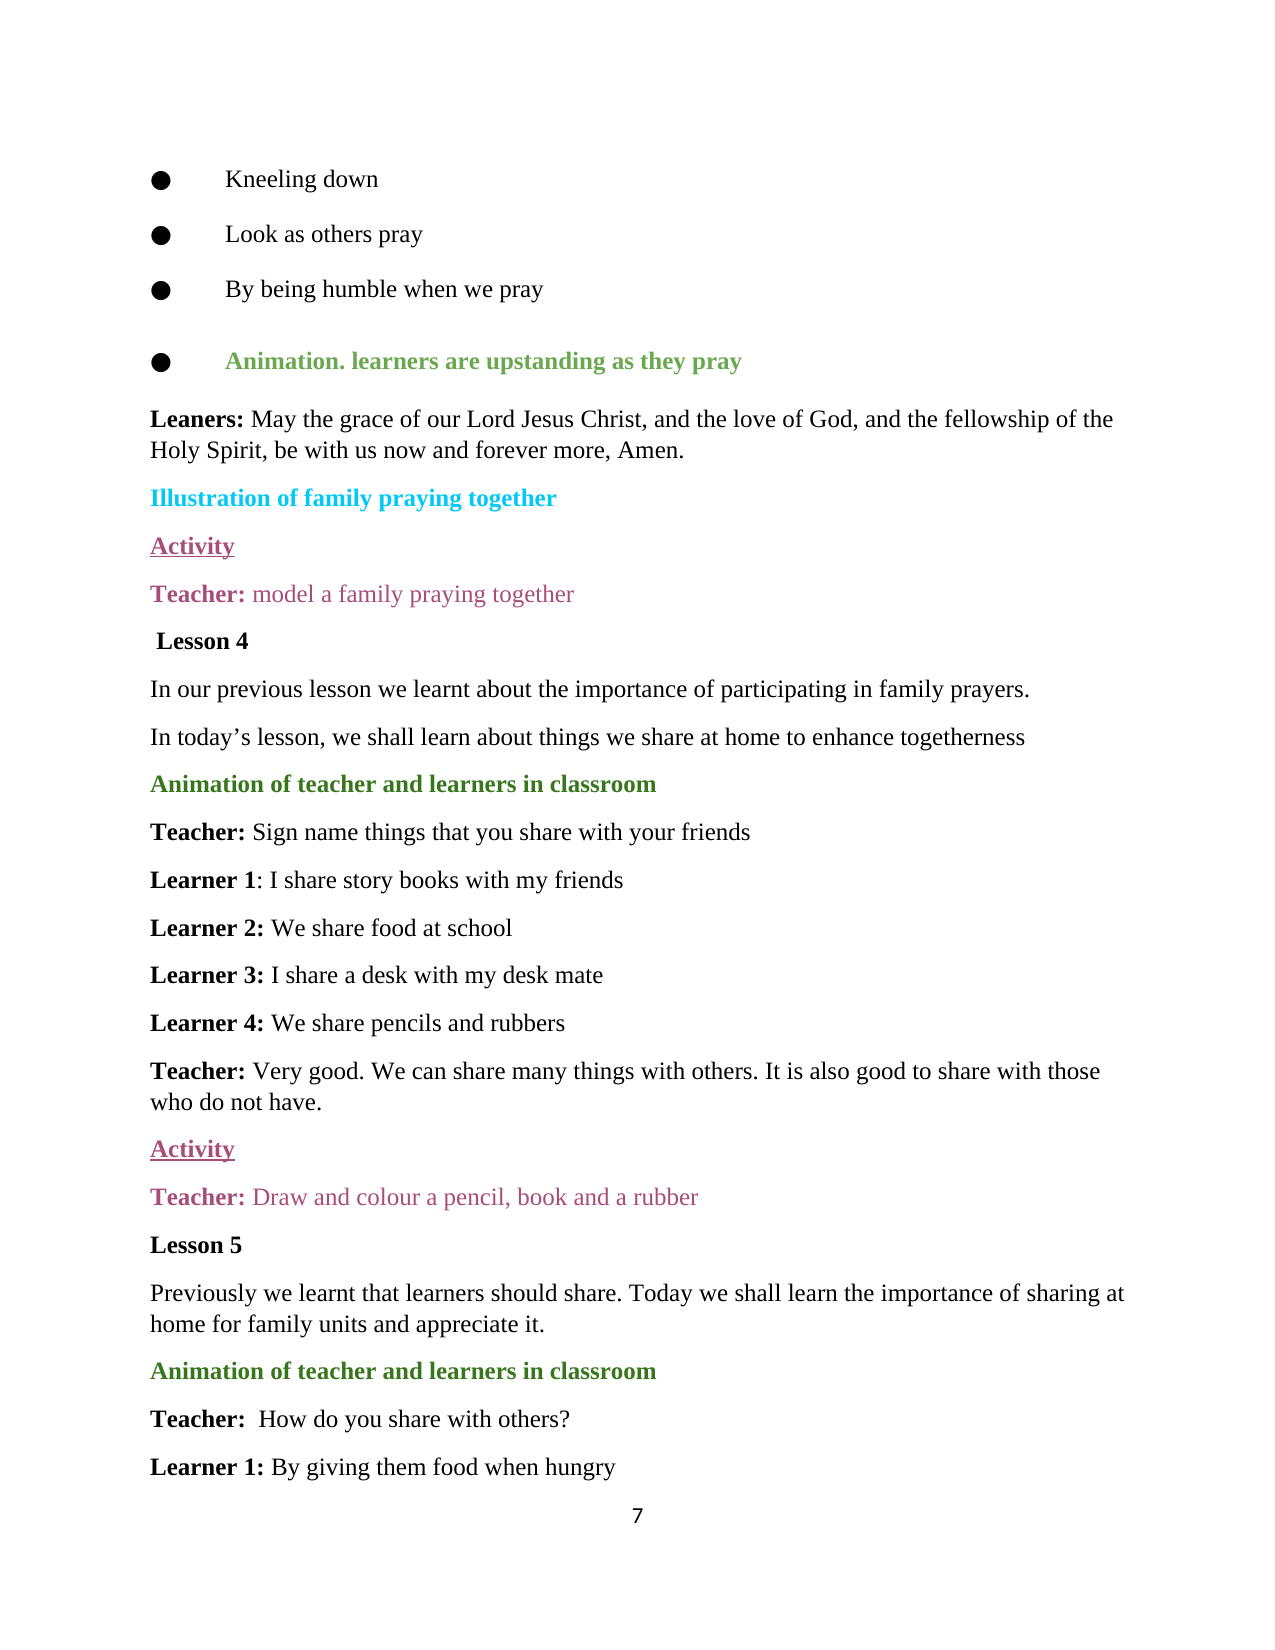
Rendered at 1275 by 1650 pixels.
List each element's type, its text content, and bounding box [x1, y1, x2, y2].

text Lesson 4 [150, 626, 1125, 655]
text Activity [150, 531, 1125, 560]
text Teacher: How do you share with others? [150, 1404, 1125, 1433]
list Animation. learners are upstanding as they pray [150, 333, 1125, 384]
text Animation of teacher and learners in classroom [150, 769, 1125, 798]
list Look as others pray [150, 205, 1125, 257]
text Animation of teacher and learners in classroom [150, 1356, 1125, 1385]
text Learner 4: We share pencils and rubbers [150, 1008, 1125, 1037]
text In today’s lesson, we shall learn about things we share at home to enhance togetherness [150, 722, 1125, 751]
text Learner 1: I share story books with my friends [150, 865, 1125, 894]
text Previously we learnt that learners should share. Today we shall learn the importance of sharing at home for family units and appreciate it. [150, 1278, 1125, 1337]
text In our previous lesson we learnt about the importance of participating in family prayers. [150, 674, 1125, 703]
text Learner 3: I share a desk with my desk mate [150, 960, 1125, 989]
text Teacher: Draw and colour a pencil, book and a rubber [150, 1182, 1125, 1211]
text Teacher: Very good. We can share many things with others. It is also good to share with those who do not have. [150, 1056, 1125, 1116]
text Leaners: May the grace of our Lord Jesus Christ, and the love of God, and the fellowship of the Holy Spirit, be with us now and forever more, Amen. [150, 404, 1125, 464]
text Illustration of family praying together [150, 483, 1125, 512]
list Kneeling down [150, 150, 1125, 201]
text Lesson 5 [150, 1230, 1125, 1259]
text Teacher: model a family praying together [150, 579, 1125, 607]
text Teacher: Sign name things that you share with your friends [150, 817, 1125, 846]
list By being humble when we pray [150, 261, 1125, 312]
text Learner 1: By giving them food when hungry [150, 1452, 1125, 1481]
text Learner 2: We share food at school [150, 913, 1125, 941]
text Activity [150, 1134, 1125, 1163]
